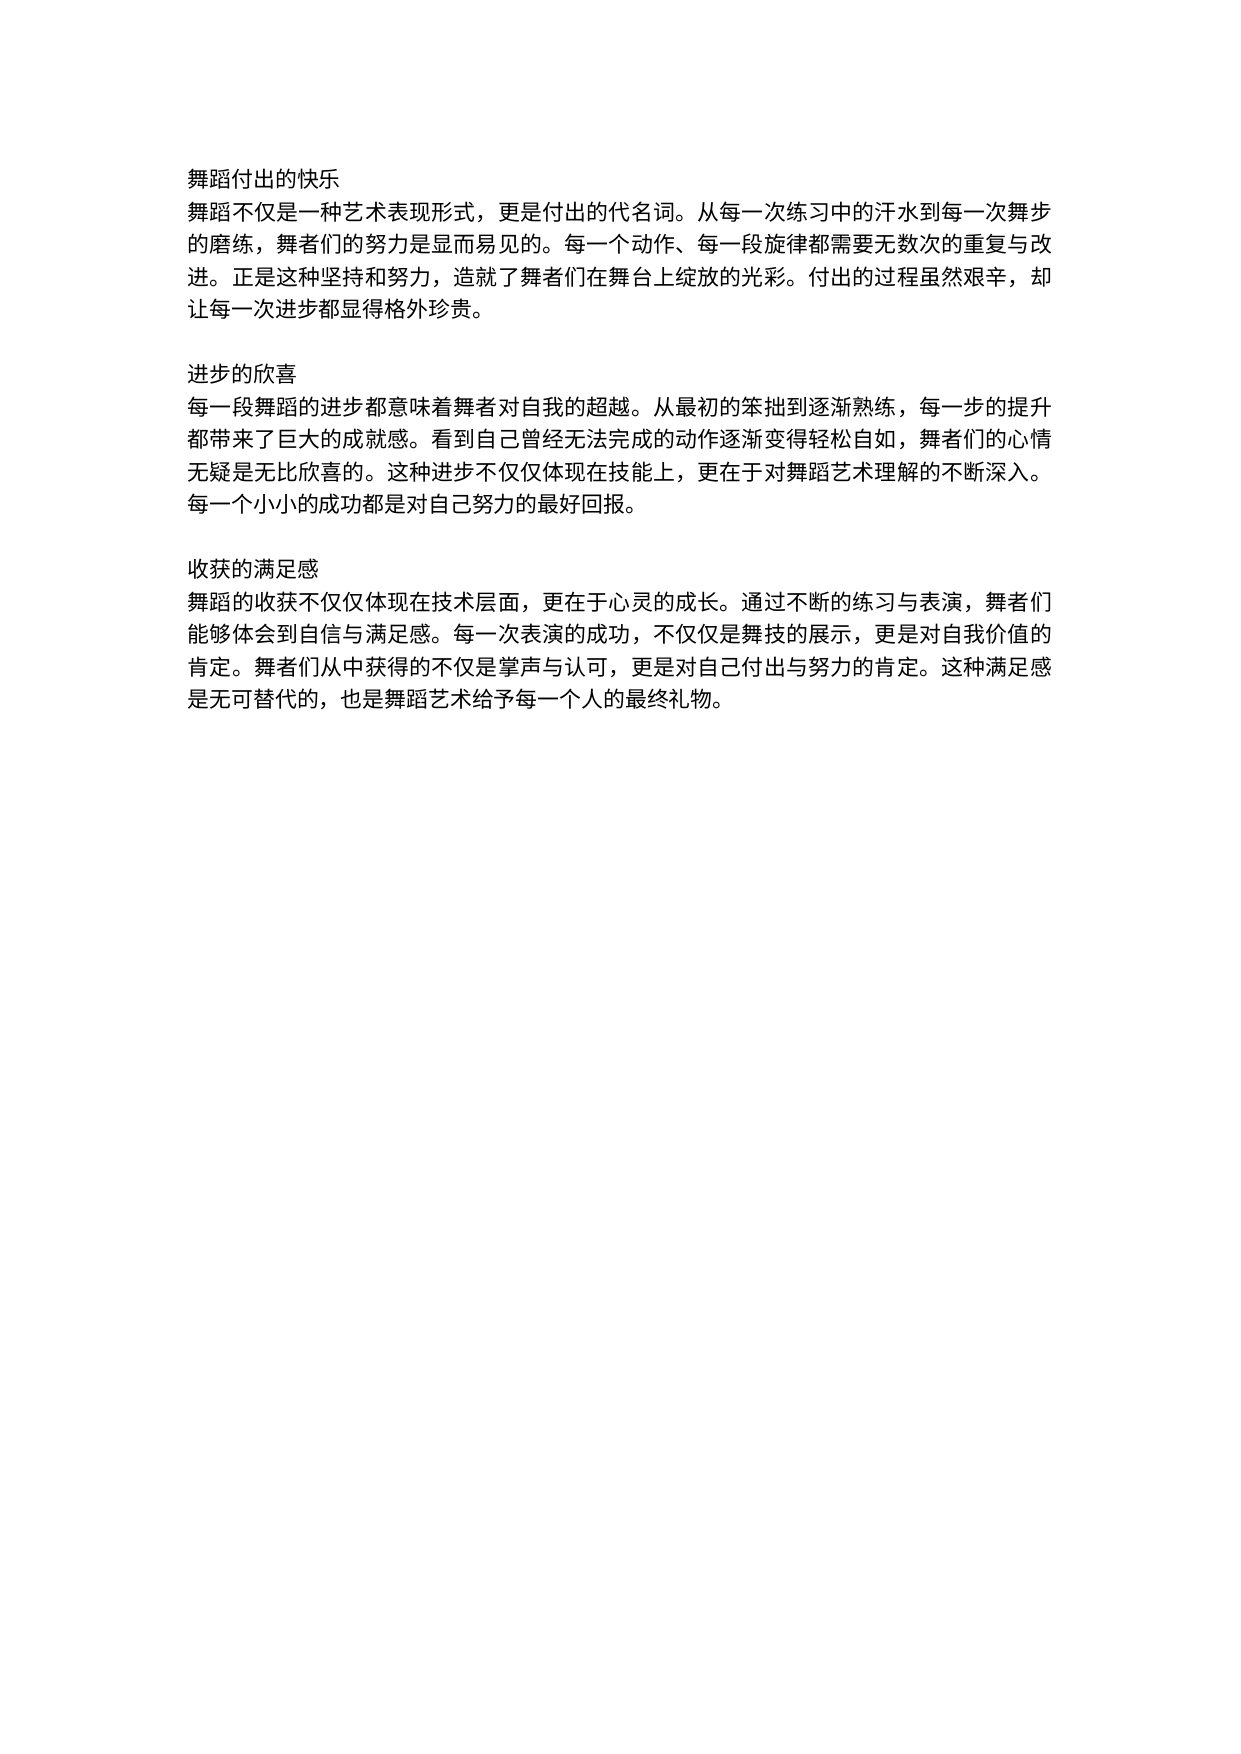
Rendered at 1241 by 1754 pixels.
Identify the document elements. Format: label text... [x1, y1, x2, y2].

text 舞蹈付出的快乐 [187, 162, 1053, 194]
text 每一段舞蹈的进步都意味着舞者对自我的超越。从最初的笨拙到逐渐熟练，每一步的提升都带来了巨大的成就感。看到自己曾经无法完成的动作逐渐变得轻松自如，舞者们的心情无疑是无比欣喜的。这种进步不仅仅体现在技能上，更在于对舞蹈艺术理解的不断深入。每一个小小的成功都是对自己努力的最好回报。 [187, 389, 1053, 519]
text 舞蹈的收获不仅仅体现在技术层面，更在于心灵的成长。通过不断的练习与表演，舞者们能够体会到自信与满足感。每一次表演的成功，不仅仅是舞技的展示，更是对自我价值的肯定。舞者们从中获得的不仅是掌声与认可，更是对自己付出与努力的肯定。这种满足感是无可替代的，也是舞蹈艺术给予每一个人的最终礼物。 [187, 584, 1053, 714]
text 进步的欣喜 [187, 357, 1053, 389]
text 舞蹈不仅是一种艺术表现形式，更是付出的代名词。从每一次练习中的汗水到每一次舞步的磨练，舞者们的努力是显而易见的。每一个动作、每一段旋律都需要无数次的重复与改进。正是这种坚持和努力，造就了舞者们在舞台上绽放的光彩。付出的过程虽然艰辛，却让每一次进步都显得格外珍贵。 [187, 194, 1053, 324]
text 收获的满足感 [187, 552, 1053, 584]
